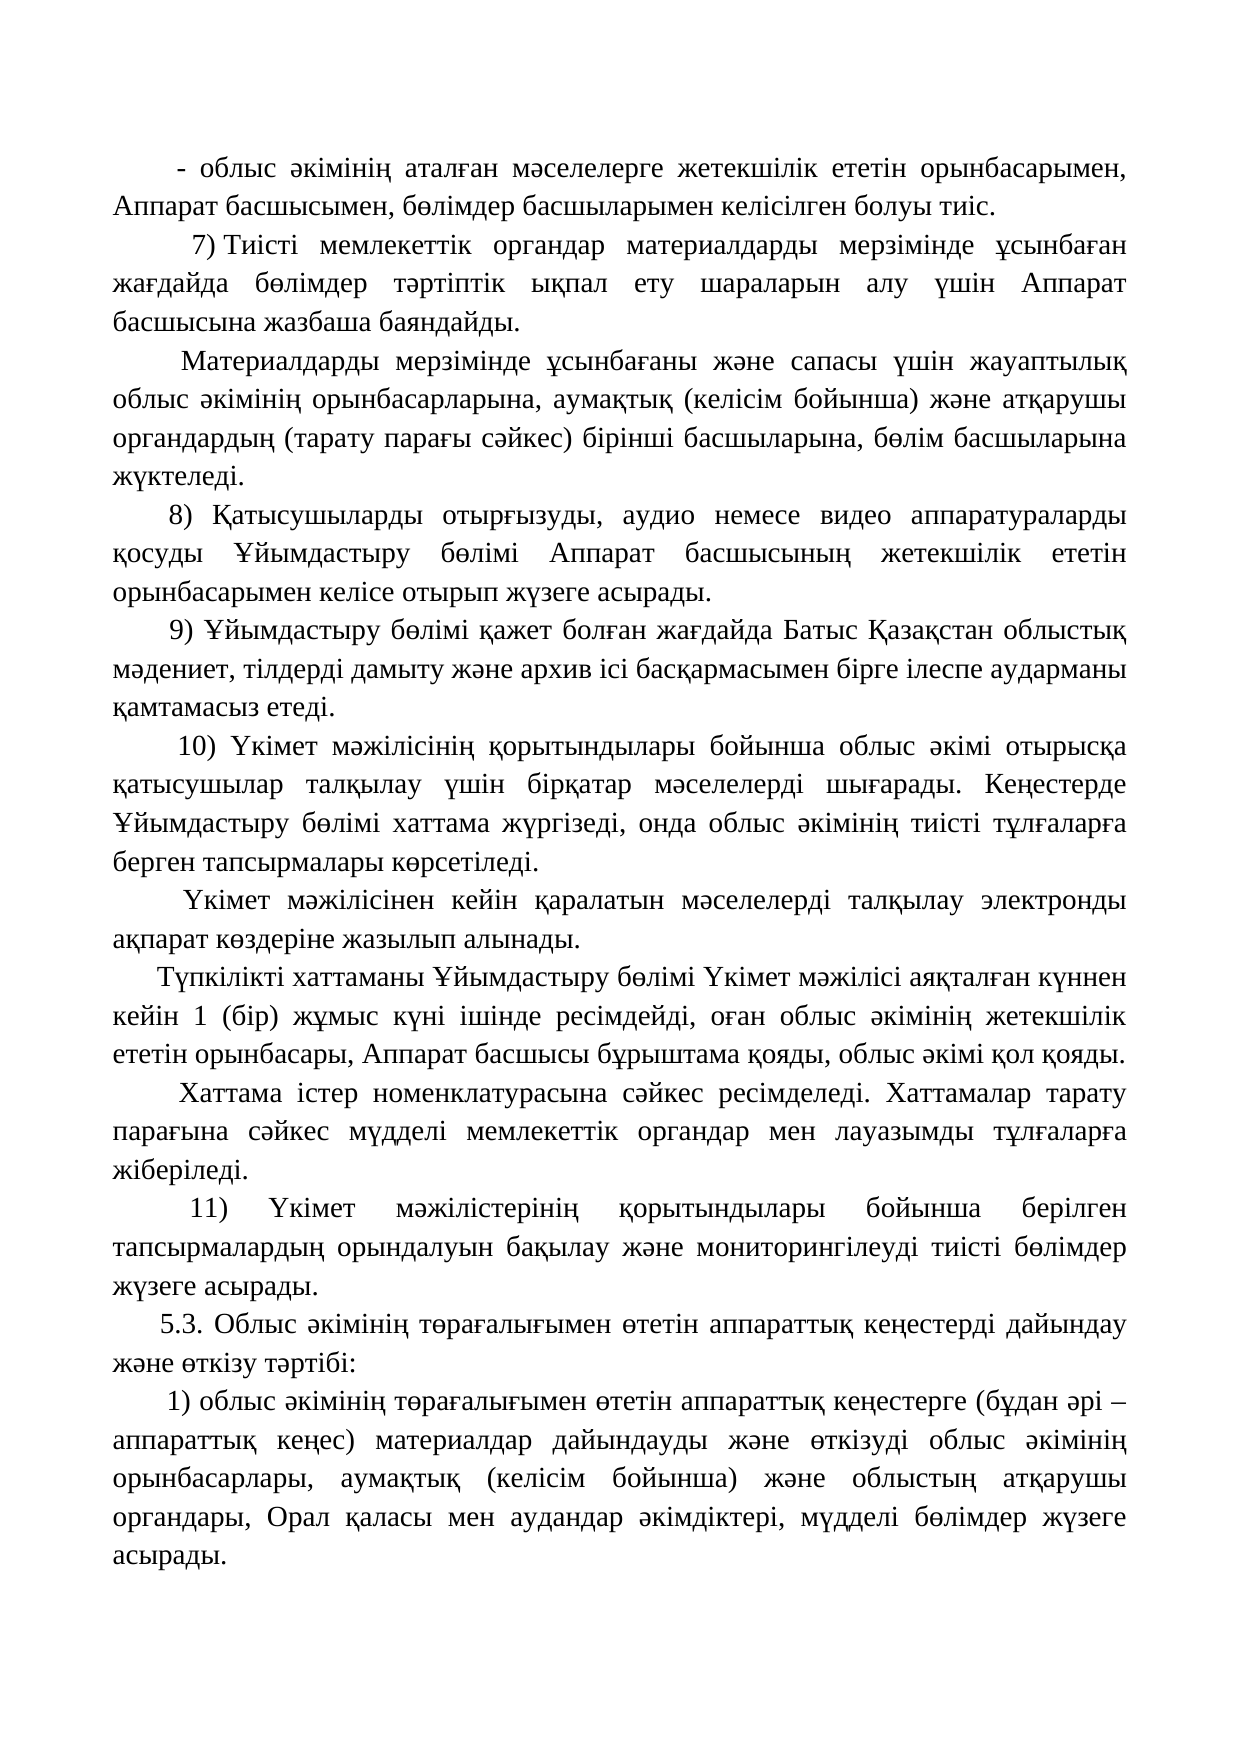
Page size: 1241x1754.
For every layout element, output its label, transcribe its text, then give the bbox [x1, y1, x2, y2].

text Хаттама істер номенклатурасына сәйкес ресімделеді. Хаттамалар тарату парағына сәйкес мүдделі мемлекеттік органдар мен лауазымды тұлғаларға жіберіледі. [112, 1075, 1128, 1186]
text 8) Қатысушыларды отырғызуды, аудио немесе видео аппаратураларды қосуды Ұйымдастыру бөлімі Аппарат басшысының жетекшілік ететін орынбасарымен келісе отырып жүзеге асырады. [112, 497, 1128, 607]
text 10) Үкімет мәжілісінің қорытындылары бойынша облыс әкімі отырысқа қатысушылар талқылау үшін бірқатар мәселелерді шығарады. Кеңестерде Ұйымдастыру бөлімі хаттама жүргізеді, онда облыс әкімінің тиісті тұлғаларға берген тапсырмалары көрсетіледі. [112, 728, 1128, 877]
text 9) Ұйымдастыру бөлімі қажет болған жағдайда Батыс Қазақстан облыстық мәдениет, тілдерді дамыту және архив ісі басқармасымен бірге ілеспе аударманы қамтамасыз етеді. [112, 612, 1128, 723]
text Түпкілікті хаттаманы Ұйымдастыру бөлімі Үкімет мәжілісі аяқталған күннен кейін 1 (бір) жұмыс күні ішінде ресімдейді, оған облыс әкімінің жетекшілік ететін орынбасары, Аппарат басшысы бұрыштама қояды, облыс әкімі қол қояды. [112, 959, 1128, 1070]
text Үкімет мәжілісінен кейін қаралатын мәселелерді талқылау электронды ақпарат көздеріне жазылып алынады. [112, 882, 1128, 954]
text 11) Үкімет мәжілістерінің қорытындылары бойынша берілген тапсырмалардың орындалуын бақылау және мониторингілеуді тиісті бөлімдер жүзеге асырады. [112, 1191, 1128, 1301]
text 7) Тиісті мемлекеттік органдар материалдарды мерзімінде ұсынбаған жағдайда бөлімдер тәртіптік ықпал ету шараларын алу үшін Аппарат басшысына жазбаша баяндайды. [112, 227, 1128, 338]
text 5.3. Облыс әкімінің төрағалығымен өтетін аппараттық кеңестерді дайындау және өткізу тәртібі: [112, 1306, 1128, 1378]
text - облыс әкімінің аталған мәселелерге жетекшілік ететін орынбасарымен, Аппарат басшысымен, бөлімдер басшыларымен келісілген болуы тиіс. [112, 150, 1128, 222]
text Материалдарды мерзімінде ұсынбағаны және сапасы үшін жауаптылық облыс әкімінің орынбасарларына, аумақтық (келісім бойынша) және атқарушы органдардың (тарату парағы сәйкес) бірінші басшыларына, бөлім басшыларына жүктеледі. [112, 343, 1128, 492]
